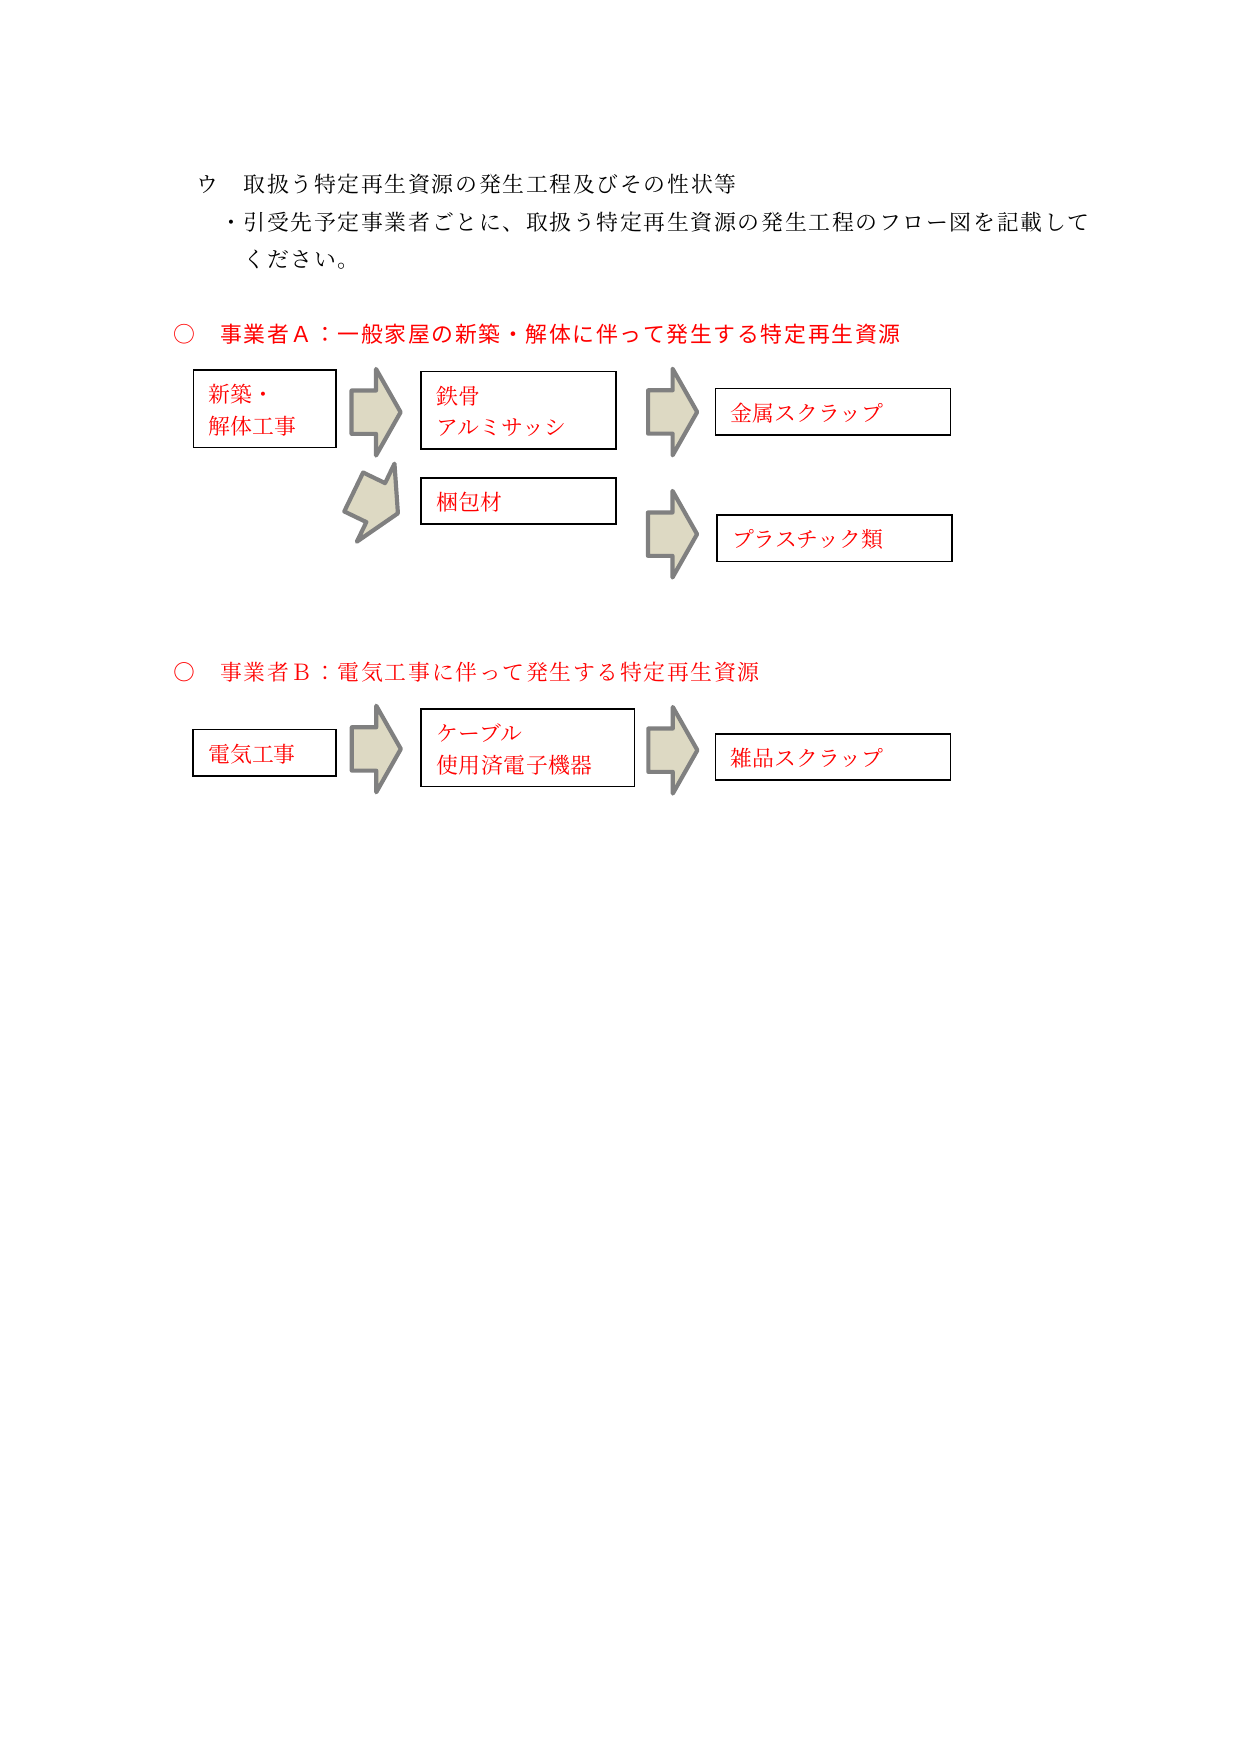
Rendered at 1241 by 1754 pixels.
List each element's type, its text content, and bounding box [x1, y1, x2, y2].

text ○ 事業者Ｂ：電気工事に伴って発生する特定再生資源 [149, 652, 1091, 689]
text ウ 取扱う特定再生資源の発生工程及びその性状等 [190, 164, 1091, 202]
text ○ 事業者Ａ：一般家屋の新築・解体に伴って発生する特定再生資源 [149, 314, 1091, 352]
text ・引受先予定事業者ごとに、取扱う特定再生資源の発生工程のフロー図を記載してください。 [149, 202, 1091, 277]
